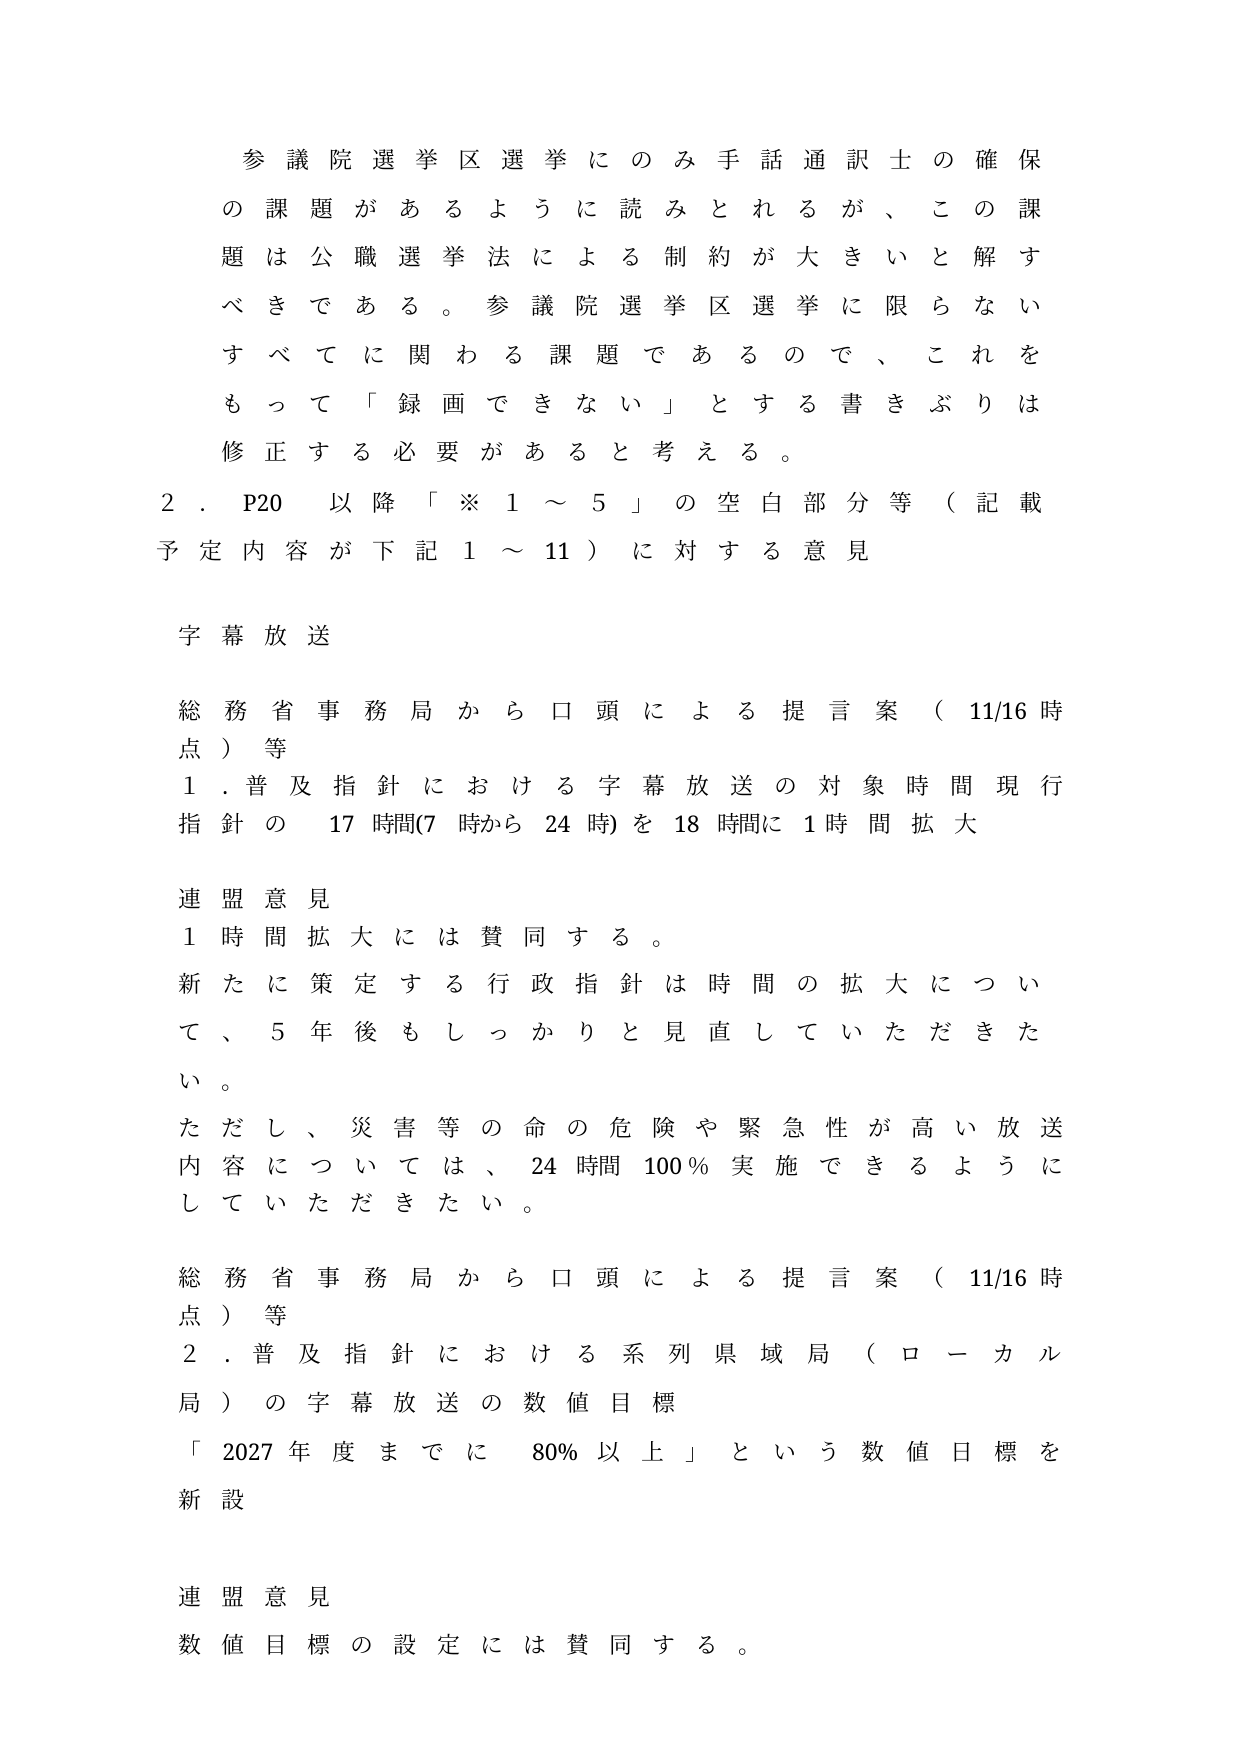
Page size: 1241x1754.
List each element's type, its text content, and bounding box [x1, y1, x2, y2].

text 連盟意見 [167, 1577, 1082, 1614]
text 参議院選挙区選挙にのみ手話通訳士の確保の課題があるように読みとれるが、この課題は公職選挙法による制約が大きいと解すべきである。参議院選挙区選挙に限らないすべてに関わる課題であるので、これをもって「録画できない」とする書きぶりは修正する必要があると考える。 [212, 140, 1062, 470]
text ただし、災害等の命の危険や緊急性が高い放送内容については、24 時間 100％実施できるようにしていただきたい。 [168, 1108, 1084, 1221]
text 連盟意見 [168, 878, 1084, 916]
text 字幕放送 [168, 616, 1084, 653]
text １時間拡大には賛同する。 [167, 917, 1084, 955]
text 総務省事務局から口頭による提言案（11/16 時点）等 [168, 1258, 1084, 1333]
text 数値目標の設定には賛同する。 [167, 1625, 1084, 1663]
text ２．P20 以降「※１～５」の空白部分等（記載予定内容が下記１～11）に対する意見 [156, 482, 1062, 569]
text ２. 普及指針における系列県域局（ローカル局）の字幕放送の数値目標 [167, 1334, 1082, 1421]
text 「2027 年度までに 80%以上」という数値日標を新設 [167, 1432, 1082, 1518]
text 新たに策定する行政指針は時間の拡大について、５年後もしっかりと見直していただきたい。 [167, 963, 1061, 1098]
text １. 普及指針における字幕放送の対象時間現行指針の 17 時間(7 時から 24 時)を 18 時間に 1 時間拡大 [168, 766, 1084, 841]
text 総務省事務局から口頭による提言案（11/16 時点）等 [168, 691, 1084, 766]
